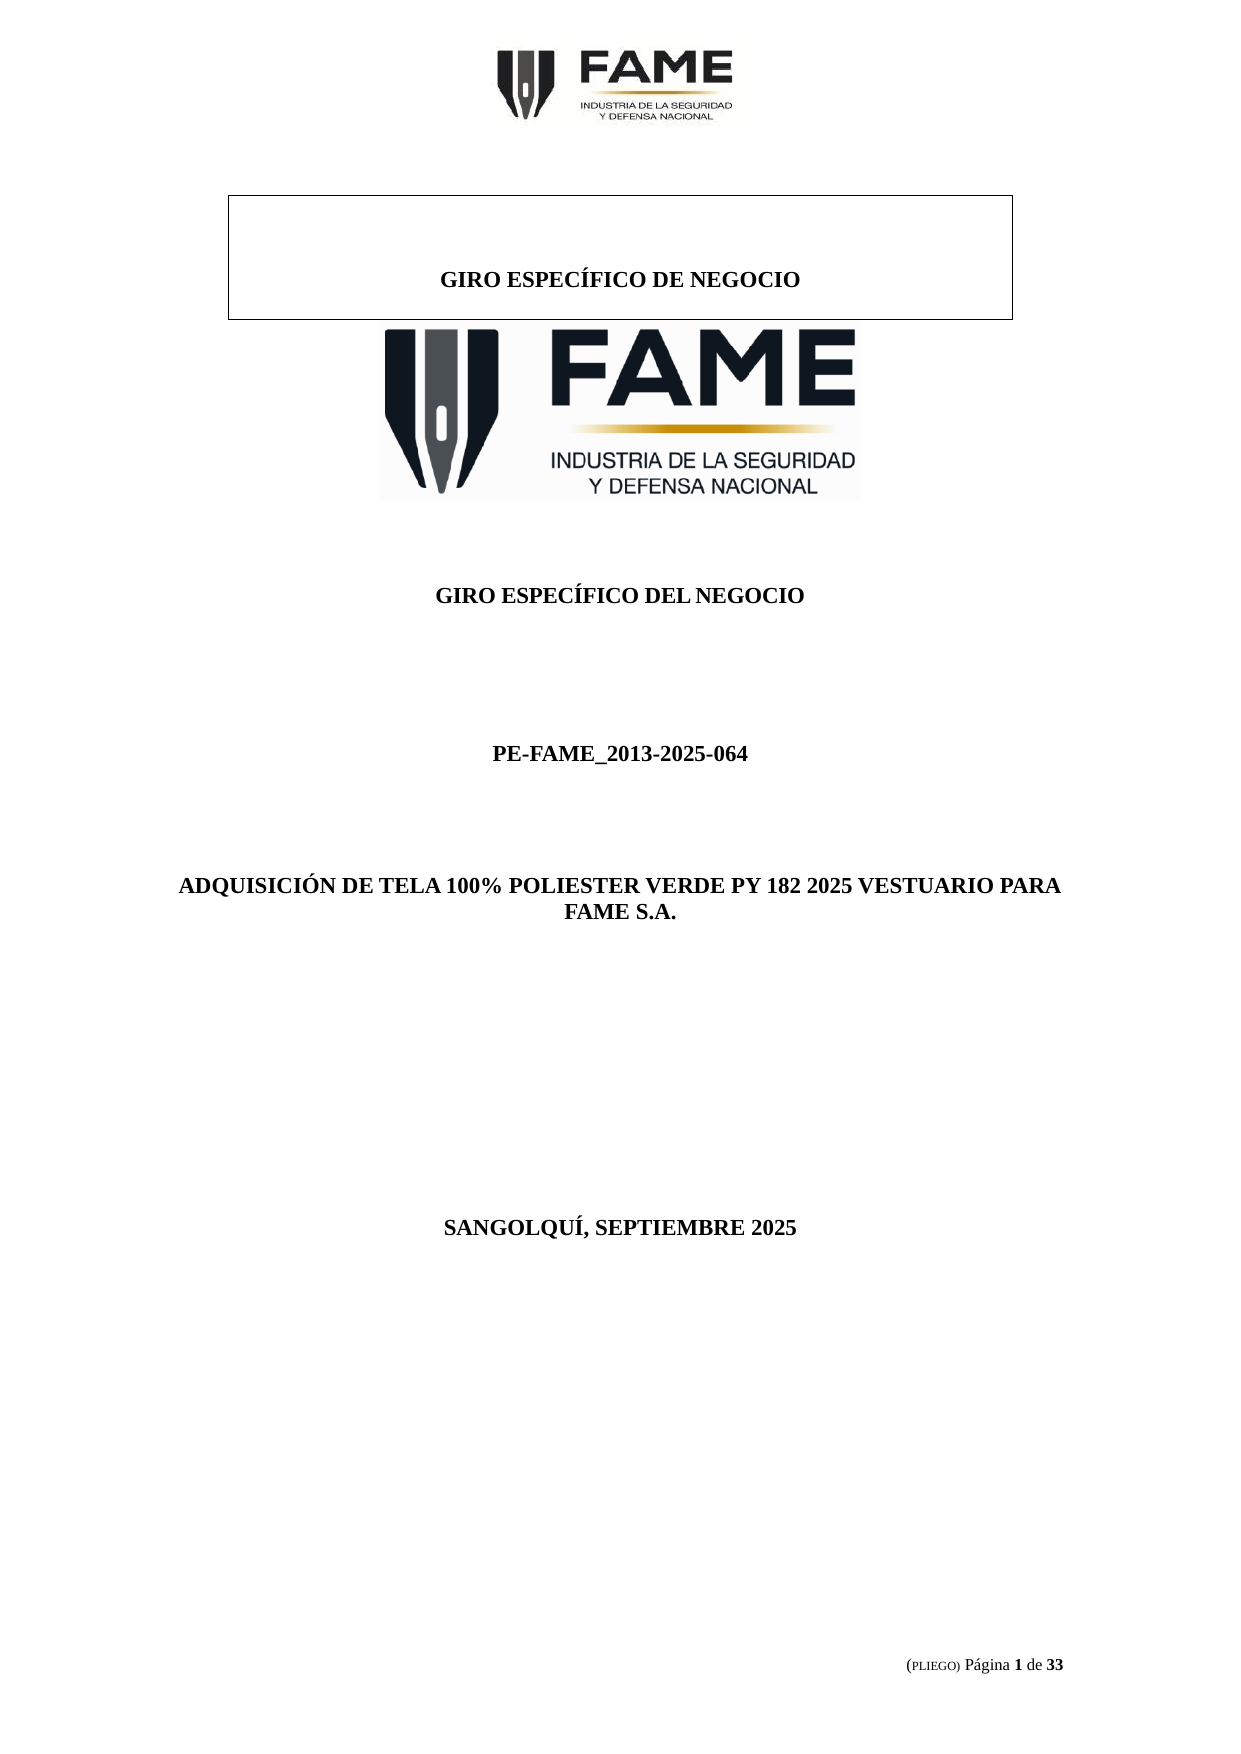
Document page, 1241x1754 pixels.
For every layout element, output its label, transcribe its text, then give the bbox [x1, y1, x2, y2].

picture [490, 38, 750, 133]
text SANGOLQUÍ, SEPTIEMBRE 2025 [177, 1214, 1063, 1241]
text PE-FAME_2013-2025-064 [177, 740, 1063, 766]
text ADQUISICIÓN DE TELA 100% POLIESTER VERDE PY 182 2025 VESTUARIO PARA FAME S.A. [177, 872, 1063, 924]
table_header GIRO ESPECÍFICO DE NEGOCIO [229, 196, 1012, 319]
picture [378, 320, 862, 501]
text GIRO ESPECÍFICO DEL NEGOCIO [177, 582, 1063, 608]
